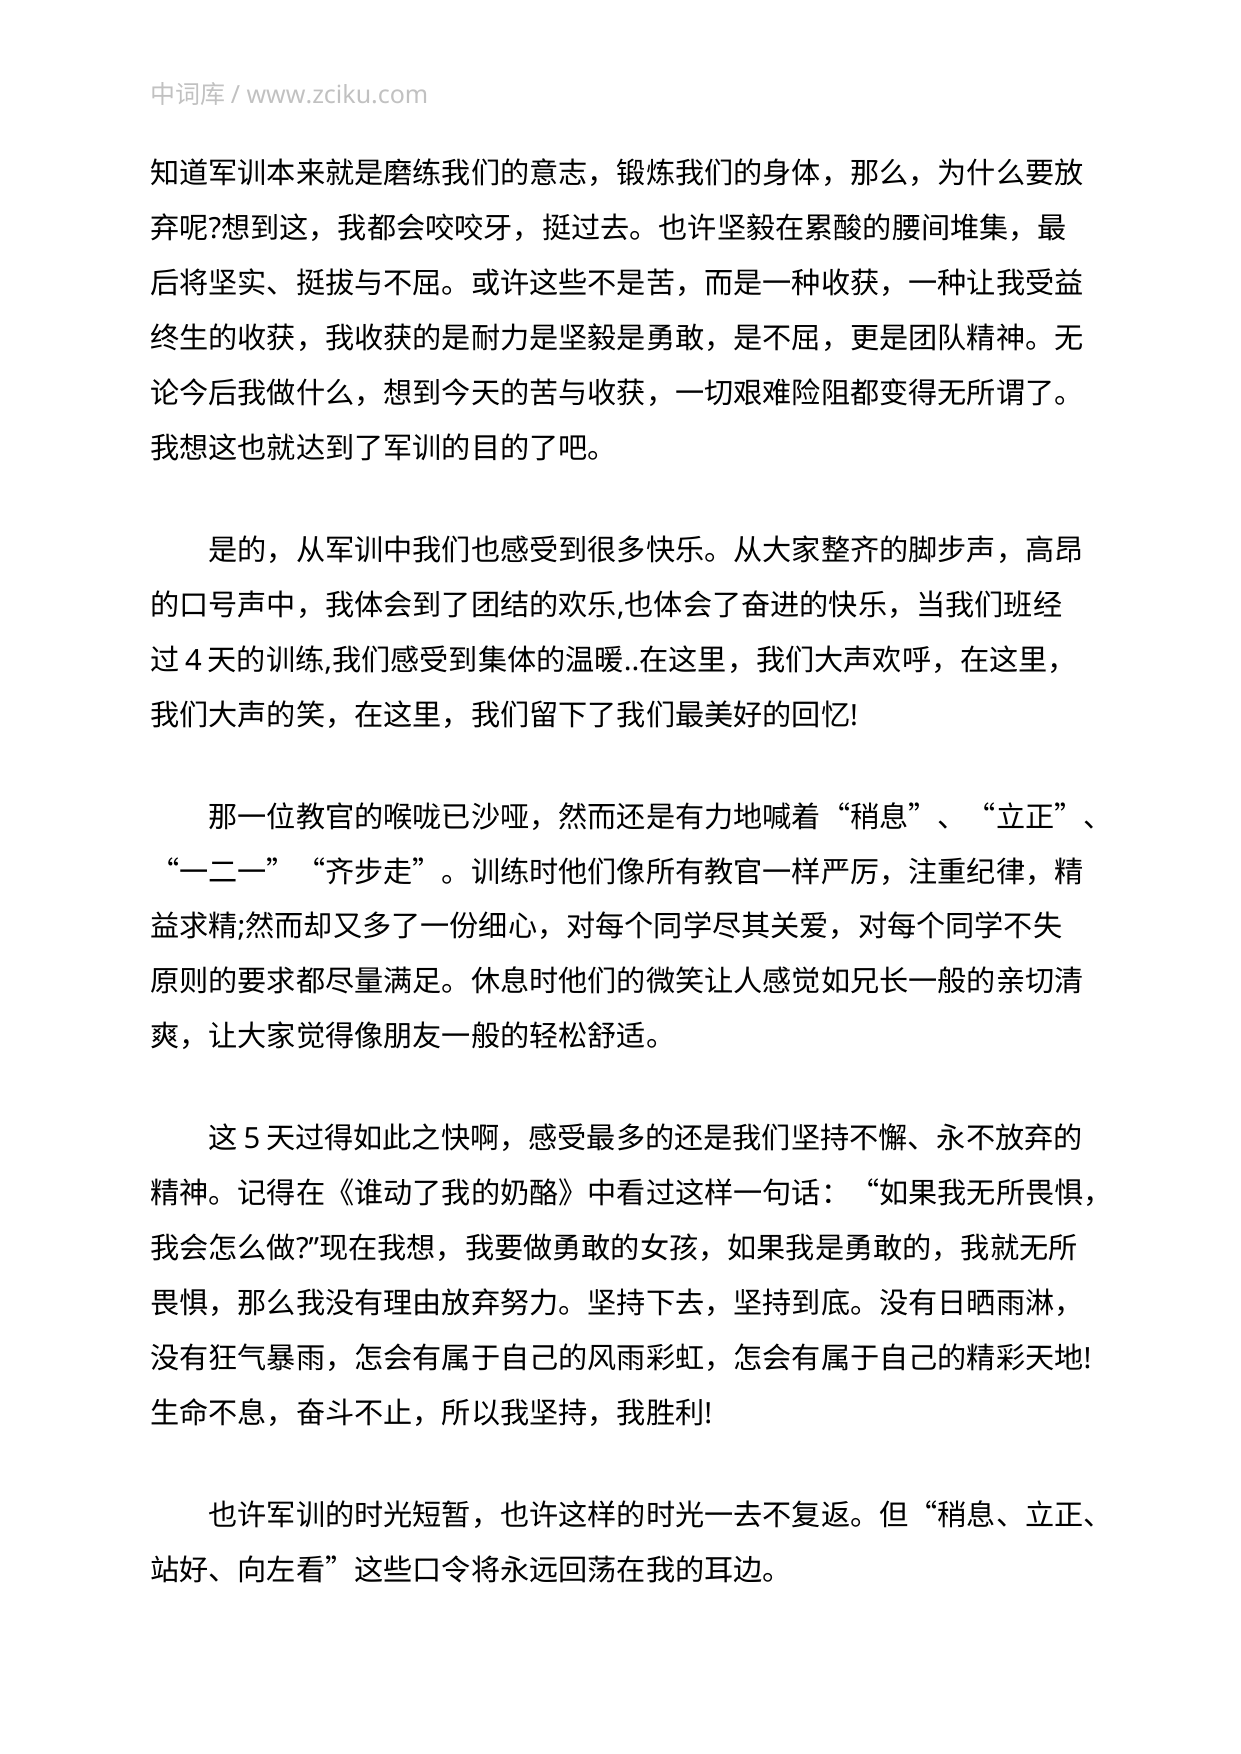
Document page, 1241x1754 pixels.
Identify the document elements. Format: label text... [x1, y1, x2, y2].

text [150, 150, 1090, 467]
text 也许军训的时光短暂，也许这样的时光一去不复返。但“稍息、立正、站好、向左看”这些口令将永远回荡在我的耳边。 [150, 1491, 1090, 1589]
text 是的，从军训中我们也感受到很多快乐。从大家整齐的脚步声，高昂的口号声中，我体会到了团结的欢乐,也体会了奋进的快乐，当我们班经过4天的训练,我们感受到集体的温暖..在这里，我们大声欢呼，在这里，我们大声的笑，在这里，我们留下了我们最美好的回忆! [150, 526, 1090, 734]
text 那一位教官的喉咙已沙哑，然而还是有力地喊着“稍息”、“立正”、“一二一”“齐步走”。训练时他们像所有教官一样严厉，注重纪律，精益求精;然而却又多了一份细心，对每个同学尽其关爱，对每个同学不失原则的要求都尽量满足。休息时他们的微笑让人感觉如兄长一般的亲切清爽，让大家觉得像朋友一般的轻松舒适。 [150, 793, 1090, 1055]
text 这5天过得如此之快啊，感受最多的还是我们坚持不懈、永不放弃的精神。记得在《谁动了我的奶酪》中看过这样一句话：“如果我无所畏惧，我会怎么做?”现在我想，我要做勇敢的女孩，如果我是勇敢的，我就无所畏惧，那么我没有理由放弃努力。坚持下去，坚持到底。没有日晒雨淋，没有狂气暴雨，怎会有属于自己的风雨彩虹，怎会有属于自己的精彩天地!生命不息，奋斗不止，所以我坚持，我胜利! [150, 1115, 1090, 1432]
